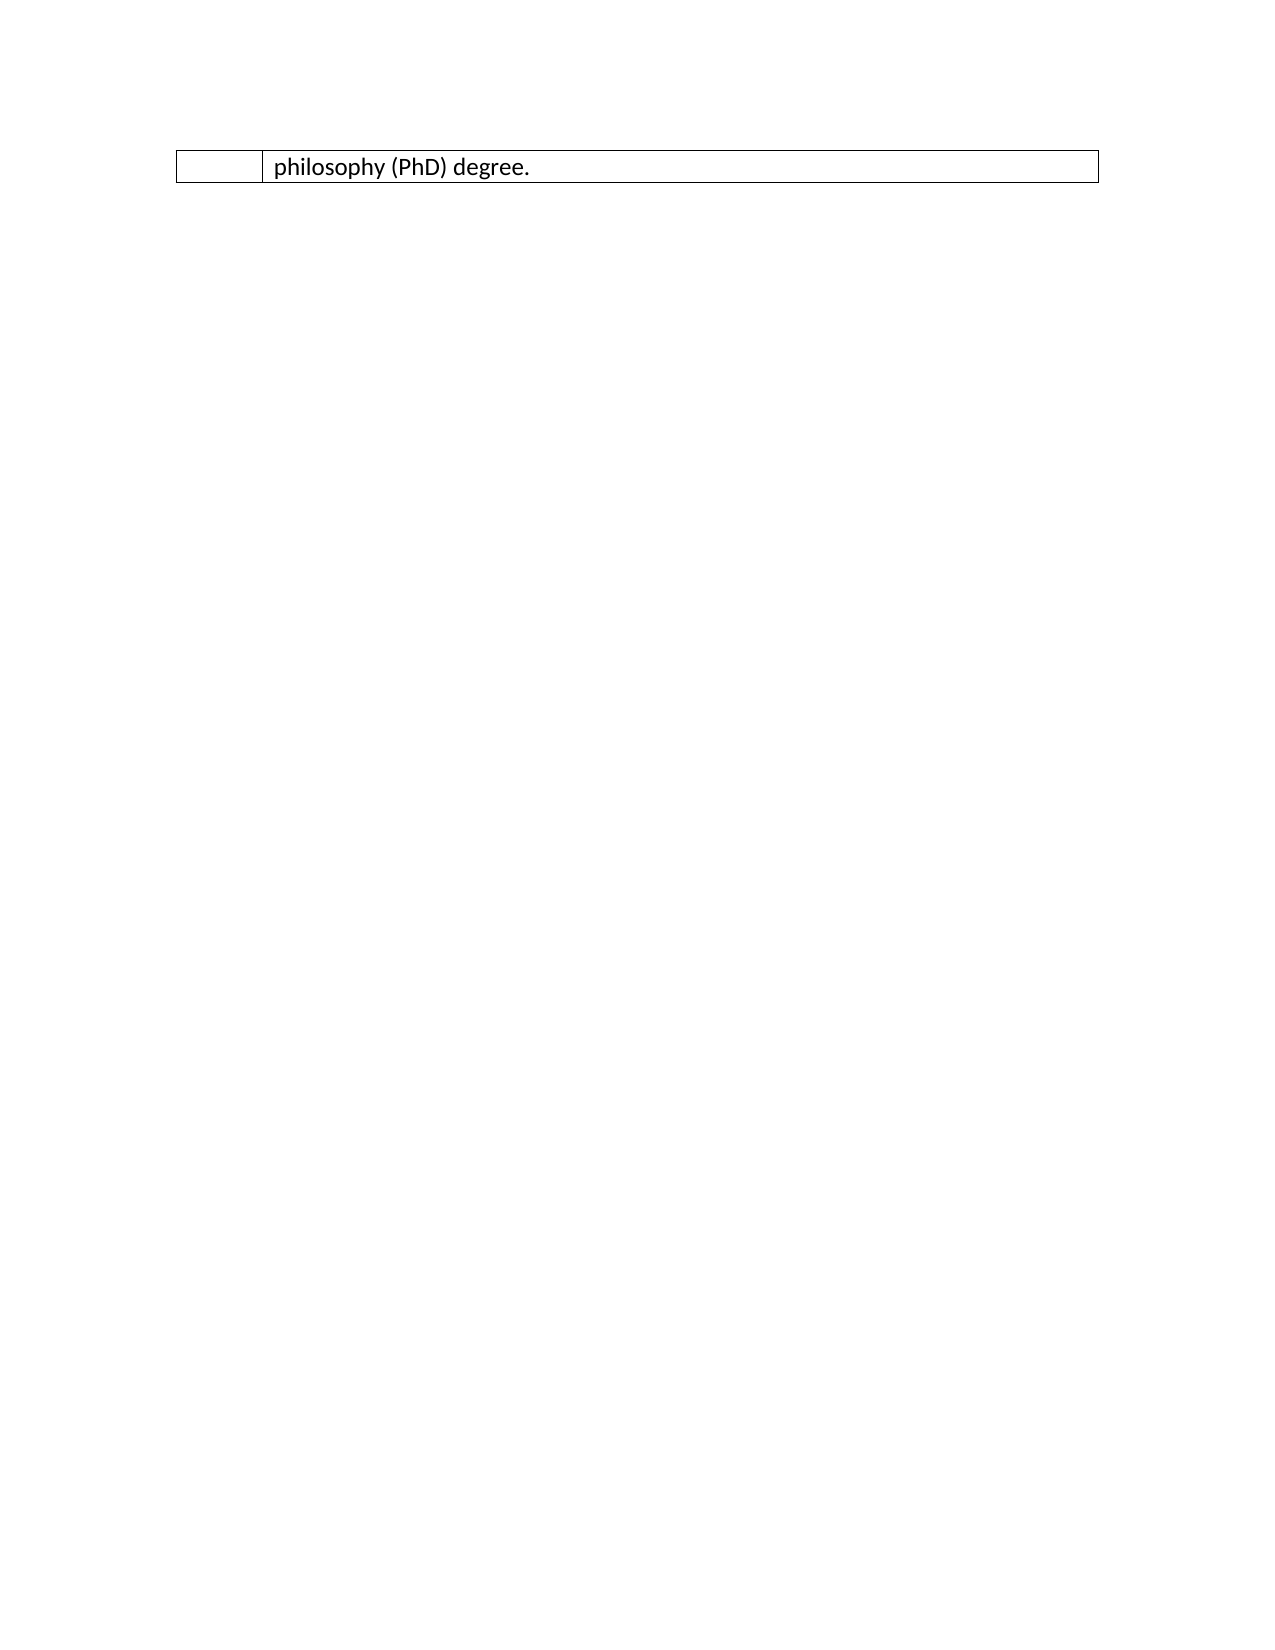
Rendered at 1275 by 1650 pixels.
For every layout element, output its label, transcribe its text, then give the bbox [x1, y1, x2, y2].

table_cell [263, 151, 1098, 182]
table_cell 4. [177, 151, 262, 182]
